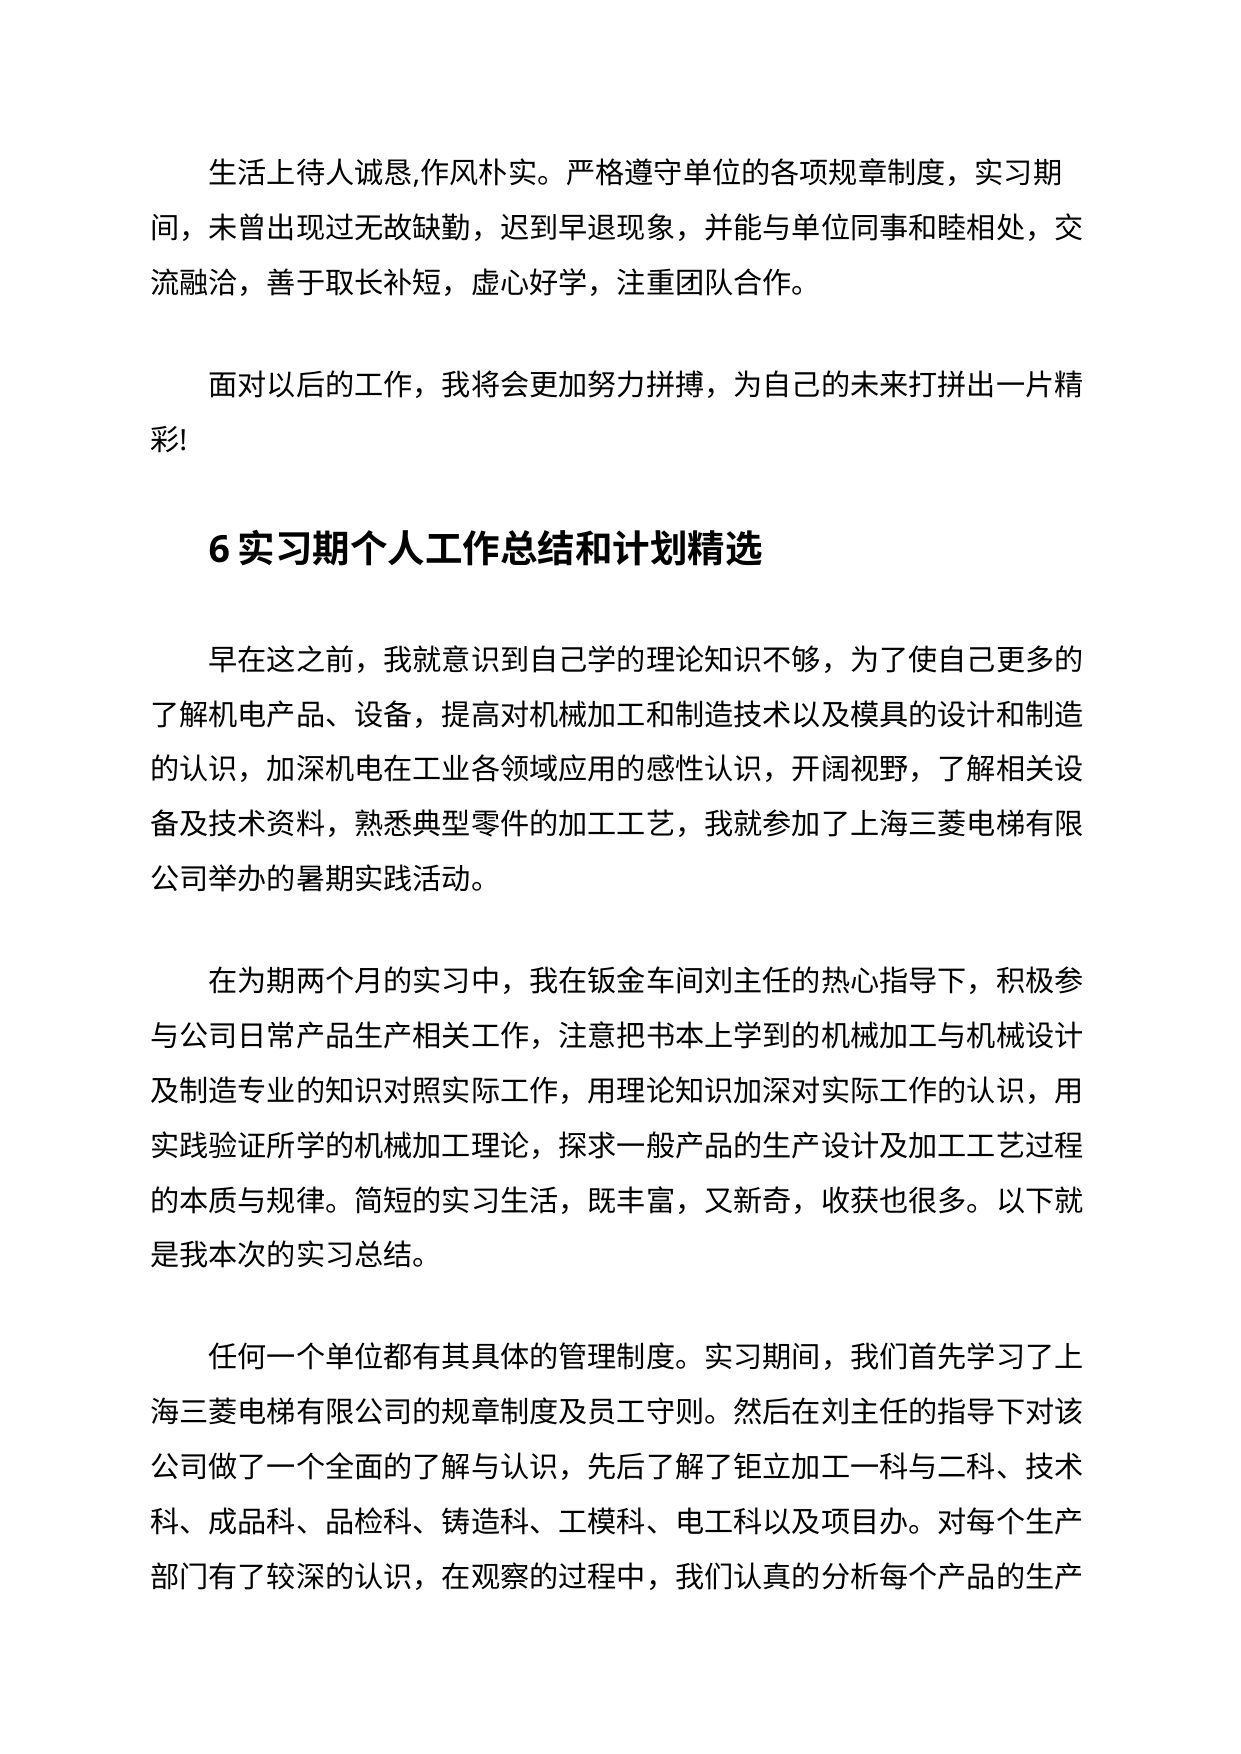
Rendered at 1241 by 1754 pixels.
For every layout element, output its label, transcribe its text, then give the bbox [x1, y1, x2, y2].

text 在为期两个月的实习中，我在钣金车间刘主任的热心指导下，积极参与公司日常产品生产相关工作，注意把书本上学到的机械加工与机械设计及制造专业的知识对照实际工作，用理论知识加深对实际工作的认识，用实践验证所学的机械加工理论，探求一般产品的生产设计及加工工艺过程的本质与规律。简短的实习生活，既丰富，又新奇，收获也很多。以下就是我本次的实习总结。 [150, 957, 1090, 1274]
text 早在这之前，我就意识到自己学的理论知识不够，为了使自己更多的了解机电产品、设备，提高对机械加工和制造技术以及模具的设计和制造的认识，加深机电在工业各领域应用的感性认识，开阔视野，了解相关设备及技术资料，熟悉典型零件的加工工艺，我就参加了上海三菱电梯有限公司举办的暑期实践活动。 [150, 636, 1090, 898]
text 面对以后的工作，我将会更加努力拼搏，为自己的未来打拼出一片精彩! [150, 362, 1090, 459]
text 生活上待人诚恳,作风朴实。严格遵守单位的各项规章制度，实习期间，未曾出现过无故缺勤，迟到早退现象，并能与单位同事和睦相处，交流融洽，善于取长补短，虚心好学，注重团队合作。 [150, 150, 1090, 302]
text 6实习期个人工作总结和计划精选 [150, 518, 1090, 573]
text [150, 1334, 1090, 1596]
